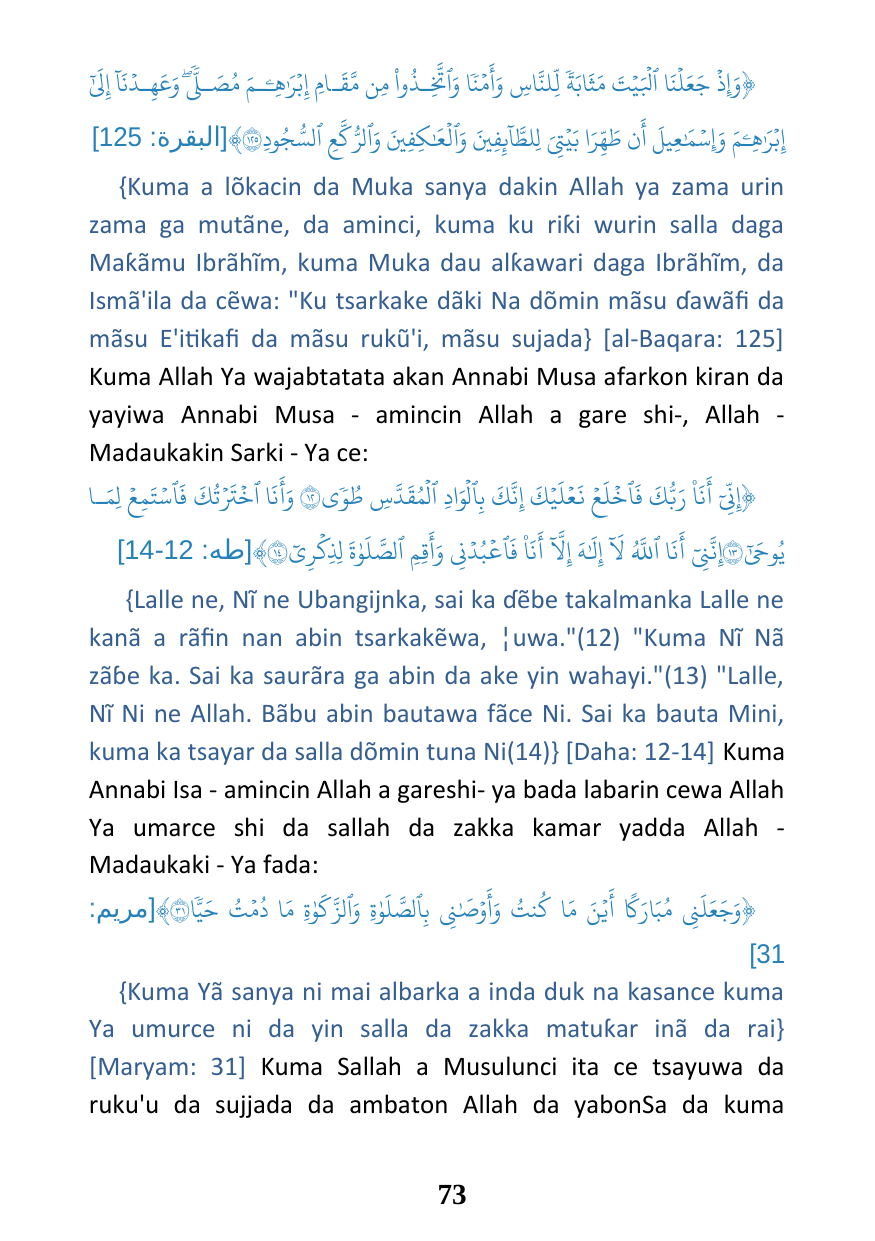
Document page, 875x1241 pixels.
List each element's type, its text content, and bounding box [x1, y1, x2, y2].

text {Kuma a lõkacin da Muka sanya dakin Allah ya zama urin zama ga mutãne, da aminci, kuma ku riƙi wurin salla daga Maƙãmu Ibrãhĩm, kuma Muka dau alƙawari daga Ibrãhĩm, da Ismã'ila da cẽwa: "Ku tsarkake dãki Na dõmin mãsu ɗawãfi da mãsu E'itikafi da mãsu rukũ'i, mãsu sujada} [al-Baqara: 125] Kuma Allah Ya wajabtatata akan Annabi Musa afarkon kiran da yayiwa Annabi Musa - amincin Allah a gare shi-, Allah - Madaukakin Sarki - Ya ce: [89, 169, 785, 468]
text ﴿وَجَعَلَنِي مُبَارَكًا أَيۡنَ مَا كُنتُ وَأَوۡصَٰنِي بِٱلصَّلَوٰةِ وَٱلزَّكَوٰةِ مَا دُمۡتُ حَيّٗا٣١﴾[مريم: 31] [89, 886, 785, 969]
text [89, 974, 785, 1121]
text {Lalle ne, Nĩ ne Ubangijnka, sai ka ɗẽbe takalmanka Lalle ne kanã a rãfin nan abin tsarkakẽwa, ¦uwa."(12) "Kuma Nĩ Nã zãɓe ka. Sai ka saurãra ga abin da ake yin wahayi."(13) "Lalle, Nĩ Ni ne Allah. Bãbu abin bautawa fãce Ni. Sai ka bauta Mini, kuma ka tsayar da salla dõmin tuna Ni(14)} [Daha: 12-14] Kuma Annabi Isa - amincin Allah a gareshi- ya bada labarin cewa Allah Ya umarce shi da sallah da zakka kamar yadda Allah - Madaukaki - Ya fada: [89, 582, 785, 881]
text ﴿وَإِذۡ جَعَلۡنَا ٱلۡبَيۡتَ مَثَابَةٗ لِّلنَّاسِ وَأَمۡنٗا وَٱتَّخِذُواْ مِن مَّقَامِ إِبۡرَٰهِـۧمَ مُصَلّٗىۖ وَعَهِدۡنَآ إِلَىٰٓ إِبۡرَٰهِـۧمَ وَإِسۡمَٰعِيلَ أَن طَهِّرَا بَيۡتِيَ لِلطَّآئِفِينَ وَٱلۡعَٰكِفِينَ وَٱلرُّكَّعِ ٱلسُّجُودِ١٢٥﴾[البقرة: 125] [89, 60, 785, 162]
text ﴿إِنِّيٓ أَنَا۠ رَبُّكَ فَٱخۡلَعۡ نَعۡلَيۡكَ إِنَّكَ بِٱلۡوَادِ ٱلۡمُقَدَّسِ طُوٗى١٢ وَأَنَا ٱخۡتَرۡتُكَ فَٱسۡتَمِعۡ لِمَا يُوحَىٰٓ١٣إِنَّنِيٓ أَنَا ٱللَّهُ لَآ إِلَٰهَ إِلَّآ أَنَا۠ فَٱعۡبُدۡنِي وَأَقِمِ ٱلصَّلَوٰةَ لِذِكۡرِيٓ١٤﴾[طه: 12-14] [89, 473, 785, 575]
